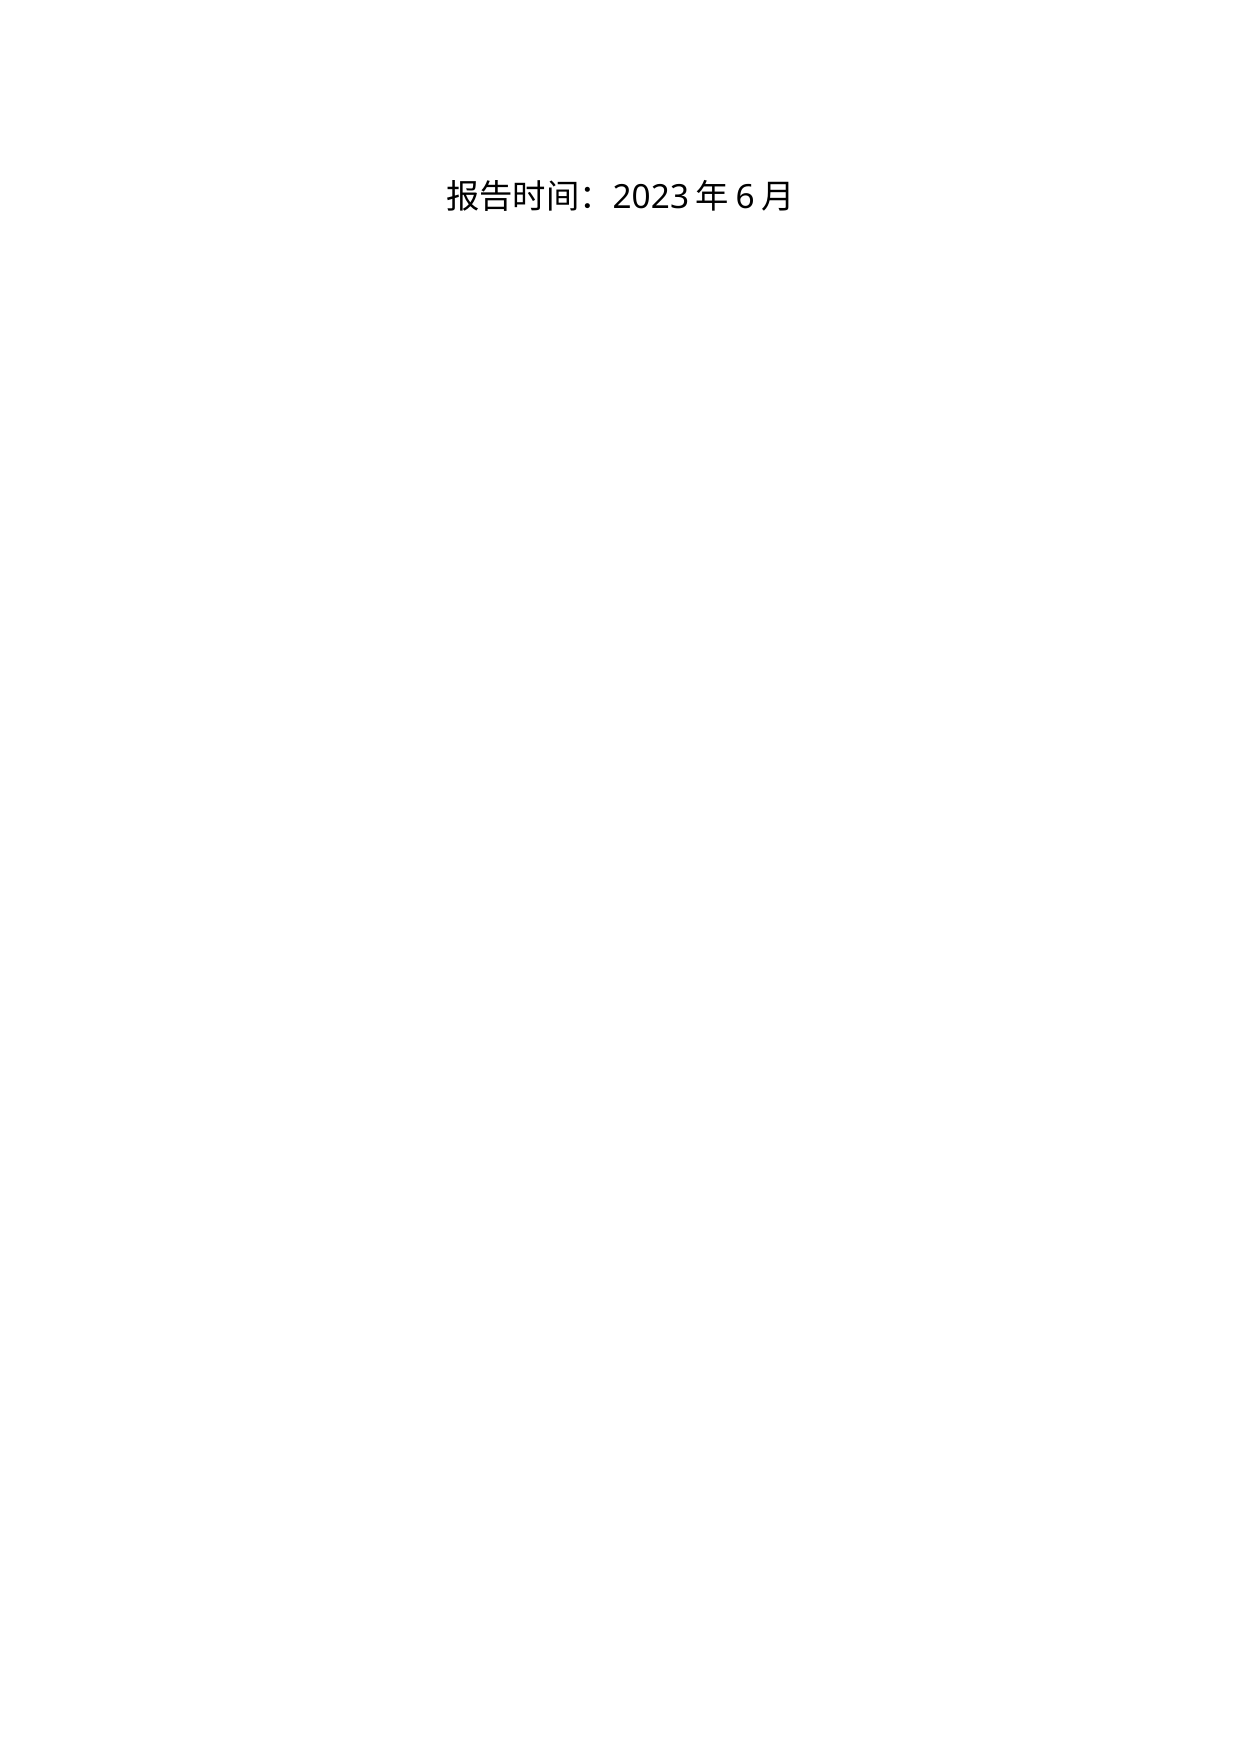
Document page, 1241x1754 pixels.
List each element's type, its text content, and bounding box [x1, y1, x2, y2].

text 报告时间：2023年6月 [148, 162, 1092, 227]
